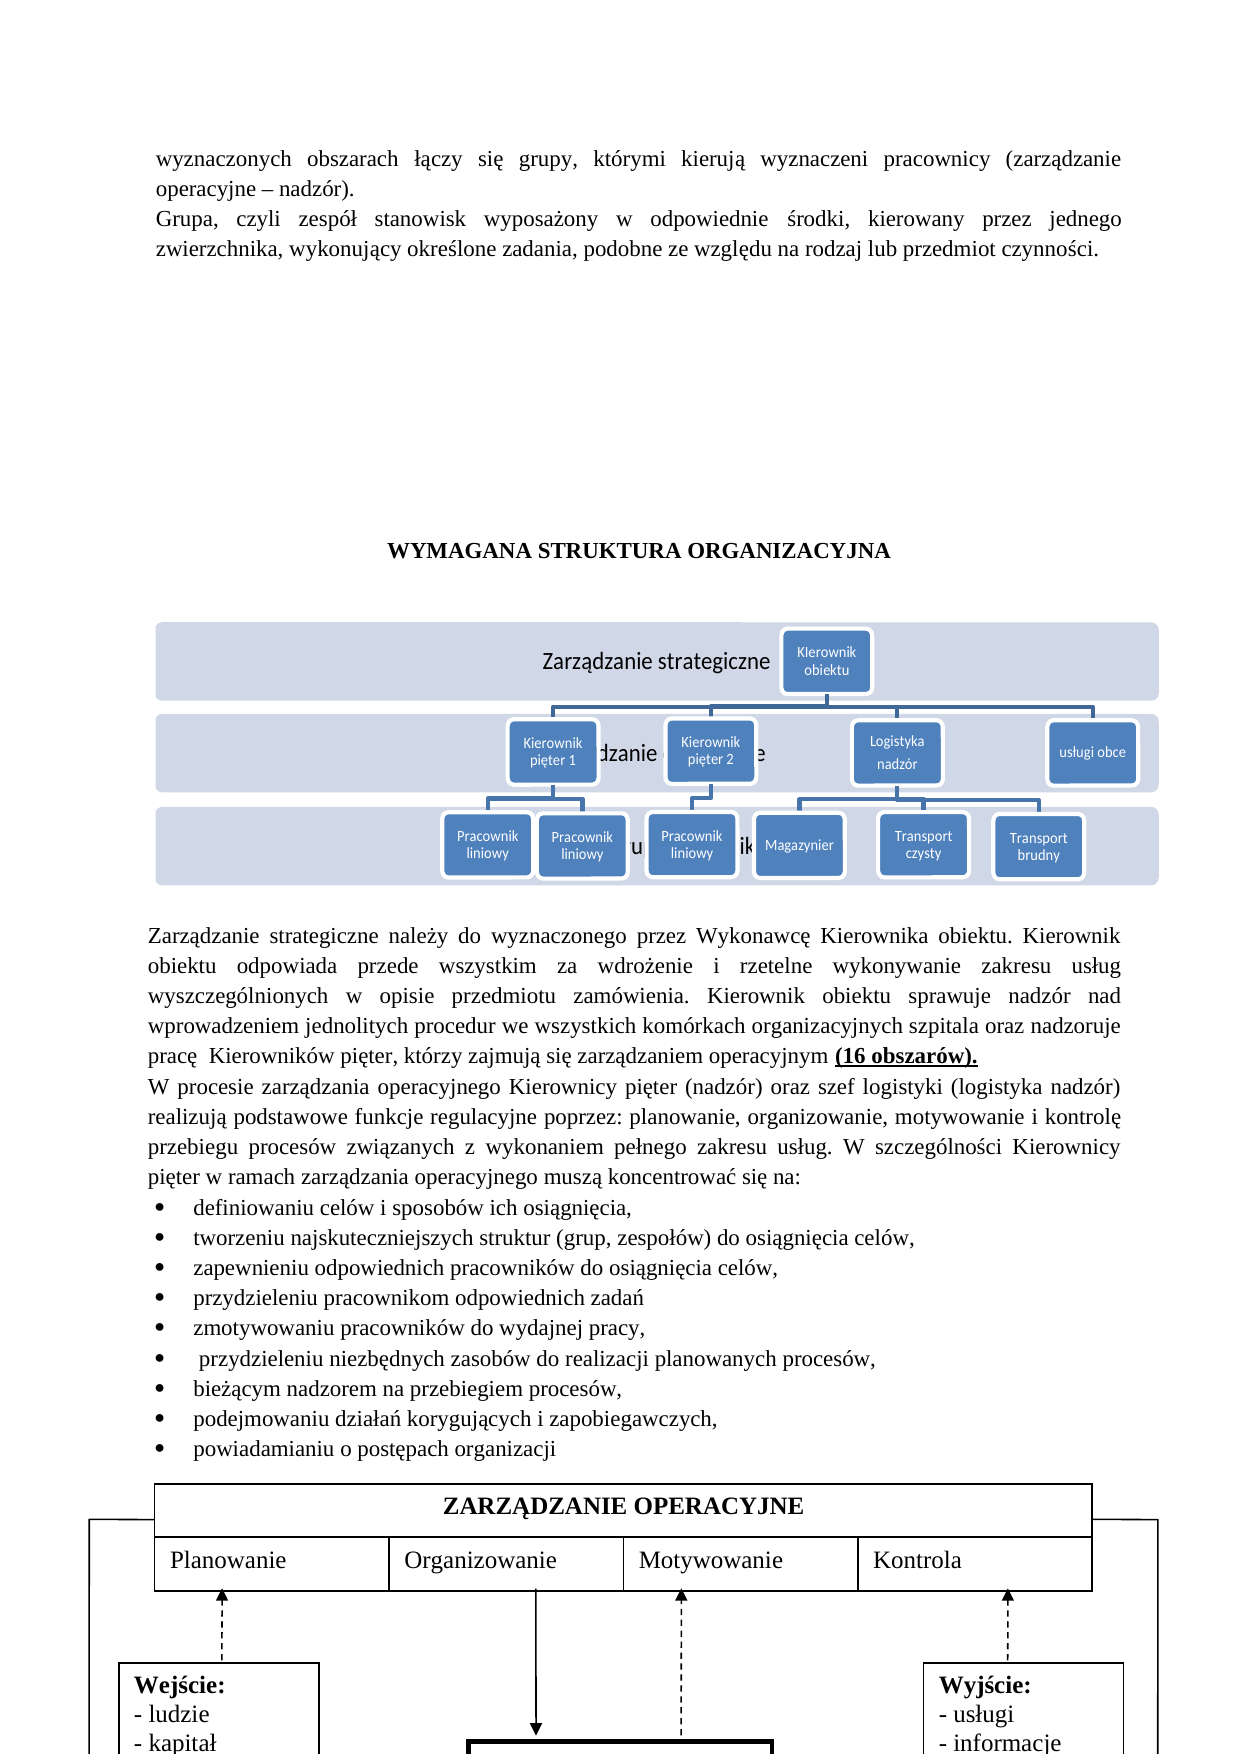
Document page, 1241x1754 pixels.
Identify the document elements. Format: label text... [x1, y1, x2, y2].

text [156, 145, 1122, 201]
list zapewnieniu odpowiednich pracowników do osiągnięcia celów, [156, 1254, 1122, 1280]
list tworzeniu najskuteczniejszych struktur (grup, zespołów) do osiągnięcia celów, [156, 1224, 1122, 1250]
text WYMAGANA STRUKTURA ORGANIZACYJNA [118, 538, 1122, 564]
list bieżącym nadzorem na przebiegiem procesów, [156, 1375, 1122, 1401]
list podejmowaniu działań korygujących i zapobiegawczych, [156, 1405, 1122, 1431]
list przydzieleniu pracownikom odpowiednich zadań [156, 1284, 1122, 1311]
list definiowaniu celów i sposobów ich osiągnięcia, [156, 1193, 1122, 1220]
text W procesie zarządzania operacyjnego Kierownicy pięter (nadzór) oraz szef logistyki (logistyka nadzór) realizują podstawowe funkcje regulacyjne poprzez: planowanie, organizowanie, motywowanie i kontrolę przebiegu procesów związanych z wykonaniem pełnego zakresu usług. W szczególności Kierownicy pięter w ramach zarządzania operacyjnego muszą koncentrować się na: [148, 1073, 1122, 1190]
text Zarządzanie strategiczne należy do wyznaczonego przez Wykonawcę Kierownika obiektu. Kierownik obiektu odpowiada przede wszystkim za wdrożenie i rzetelne wykonywanie zakresu usług wyszczególnionych w opisie przedmiotu zamówienia. Kierownik obiektu sprawuje nadzór nad wprowadzeniem jednolitych procedur we wszystkich komórkach organizacyjnych szpitala oraz nadzoruje pracę Kierowników pięter, którzy zajmują się zarządzaniem operacyjnym (16 obszarów). [148, 922, 1122, 1069]
list powiadamianiu o postępach organizacji [156, 1435, 1122, 1462]
list zmotywowaniu pracowników do wydajnej pracy, [156, 1314, 1122, 1341]
list przydzieleniu niezbędnych zasobów do realizacji planowanych procesów, [156, 1344, 1122, 1371]
text Grupa, czyli zespół stanowisk wyposażony w odpowiednie środki, kierowany przez jednego zwierzchnika, wykonujący określone zadania, podobne ze względu na rodzaj lub przedmiot czynności. [156, 205, 1122, 262]
